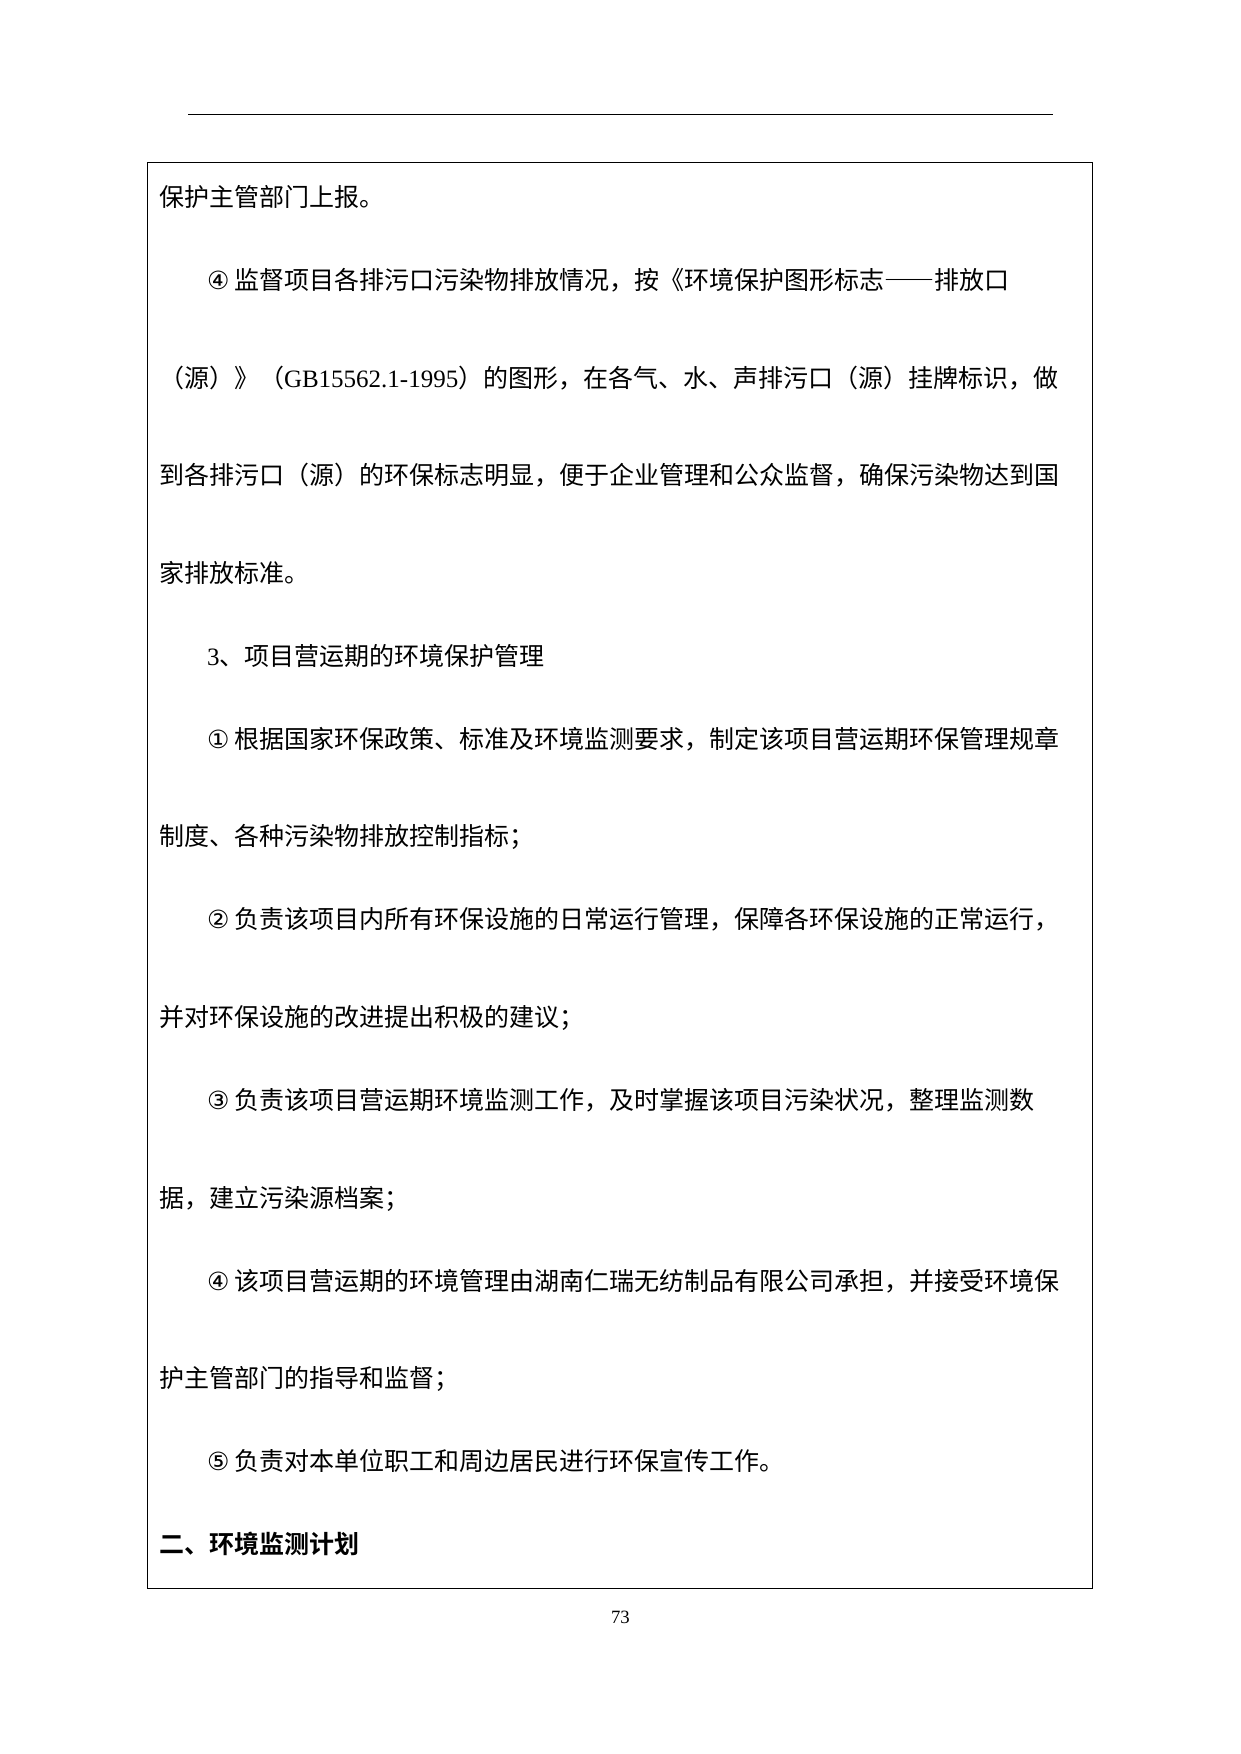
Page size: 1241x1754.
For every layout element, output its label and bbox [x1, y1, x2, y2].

table_header [148, 163, 1092, 1588]
